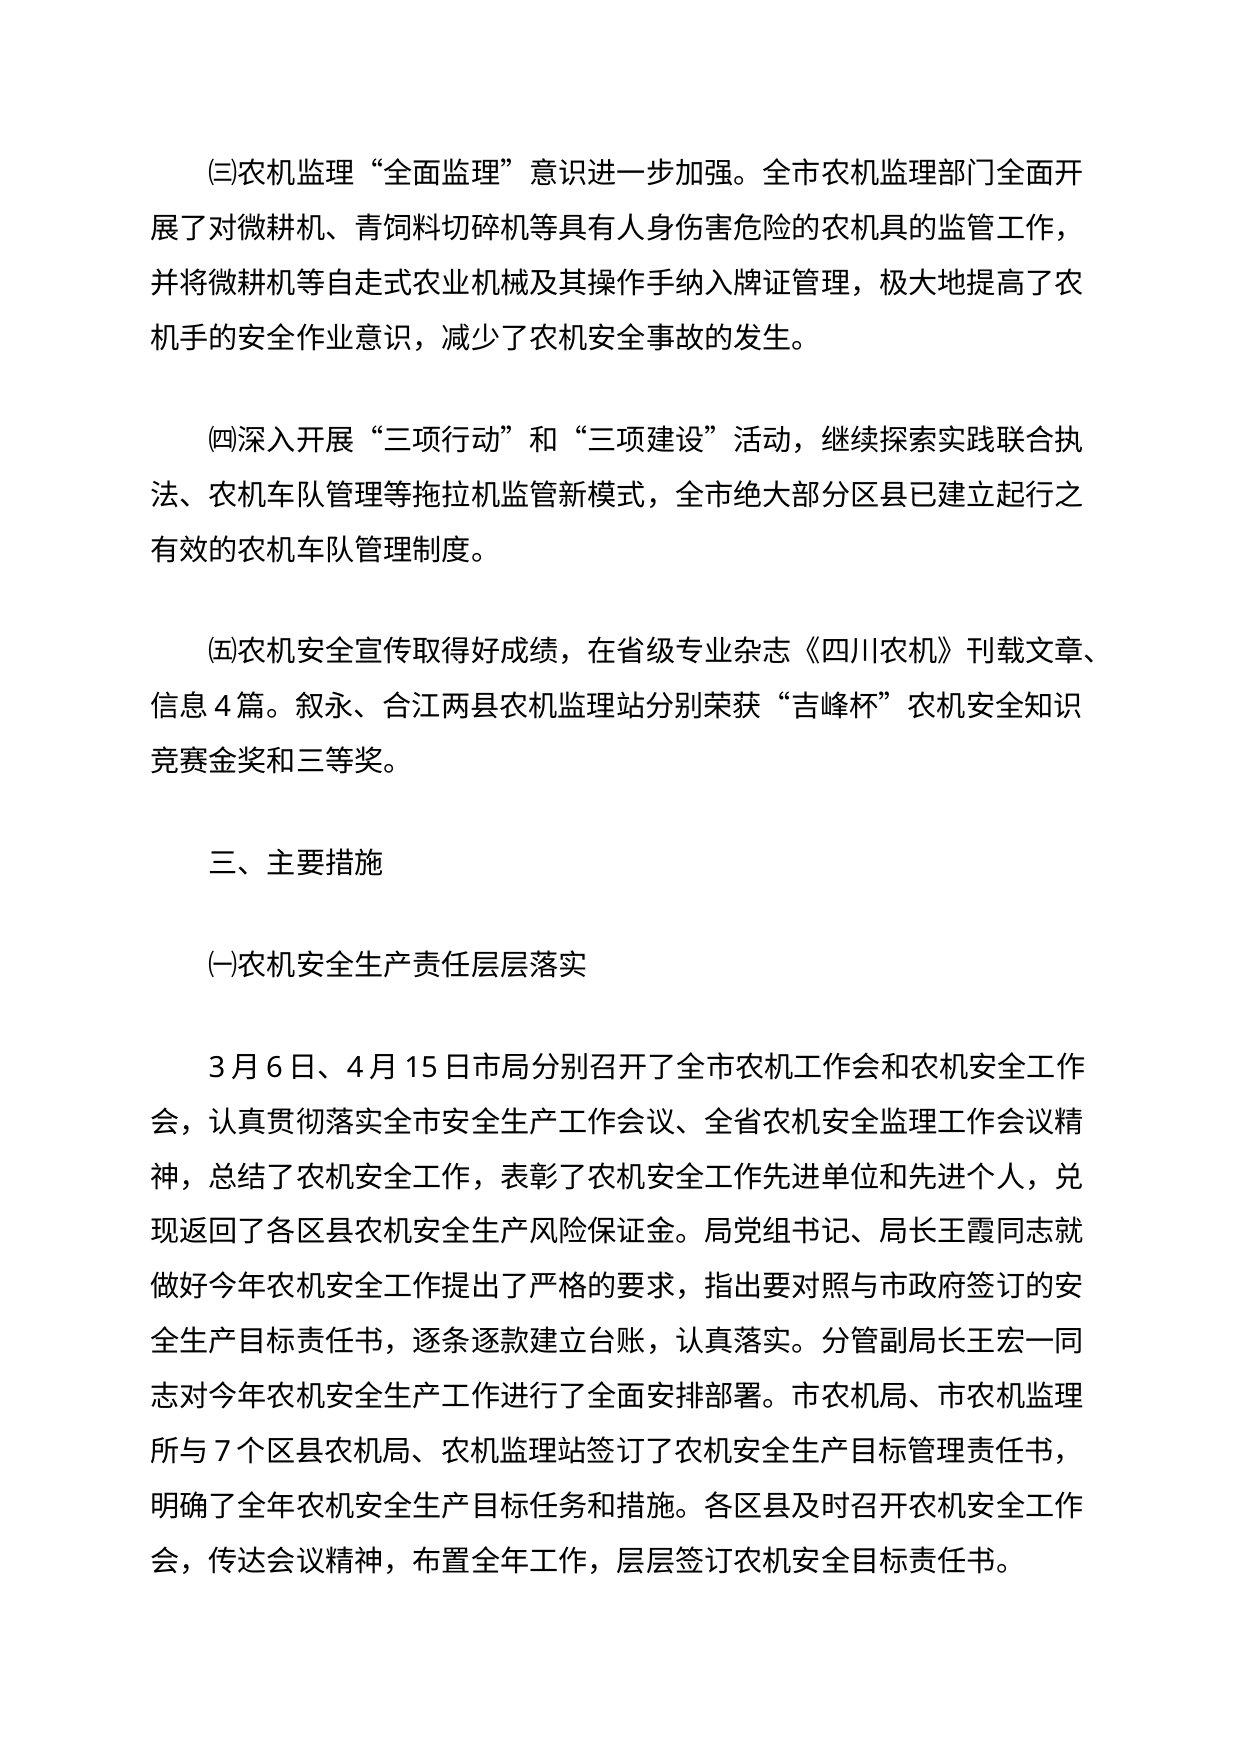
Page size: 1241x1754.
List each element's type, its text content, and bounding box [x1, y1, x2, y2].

text ㈢农机监理“全面监理”意识进一步加强。全市农机监理部门全面开展了对微耕机、青饲料切碎机等具有人身伤害危险的农机具的监管工作，并将微耕机等自走式农业机械及其操作手纳入牌证管理，极大地提高了农机手的安全作业意识，减少了农机安全事故的发生。 [150, 150, 1090, 357]
text ㈤农机安全宣传取得好成绩，在省级专业杂志《四川农机》刊载文章、信息4篇。叙永、合江两县农机监理站分别荣获“吉峰杯”农机安全知识竞赛金奖和三等奖。 [150, 628, 1090, 780]
text ㈣深入开展“三项行动”和“三项建设”活动，继续探索实践联合执法、农机车队管理等拖拉机监管新模式，全市绝大部分区县已建立起行之有效的农机车队管理制度。 [150, 416, 1090, 568]
text 三、主要措施 [150, 840, 1090, 882]
text 3月6日、4月15日市局分别召开了全市农机工作会和农机安全工作会，认真贯彻落实全市安全生产工作会议、全省农机安全监理工作会议精神，总结了农机安全工作，表彰了农机安全工作先进单位和先进个人，兑现返回了各区县农机安全生产风险保证金。局党组书记、局长王霞同志就做好今年农机安全工作提出了严格的要求，指出要对照与市政府签订的安全生产目标责任书，逐条逐款建立台账，认真落实。分管副局长王宏一同志对今年农机安全生产工作进行了全面安排部署。市农机局、市农机监理所与7个区县农机局、农机监理站签订了农机安全生产目标管理责任书，明确了全年农机安全生产目标任务和措施。各区县及时召开农机安全工作会，传达会议精神，布置全年工作，层层签订农机安全目标责任书。 [150, 1043, 1090, 1580]
text ㈠农机安全生产责任层层落实 [150, 941, 1090, 984]
